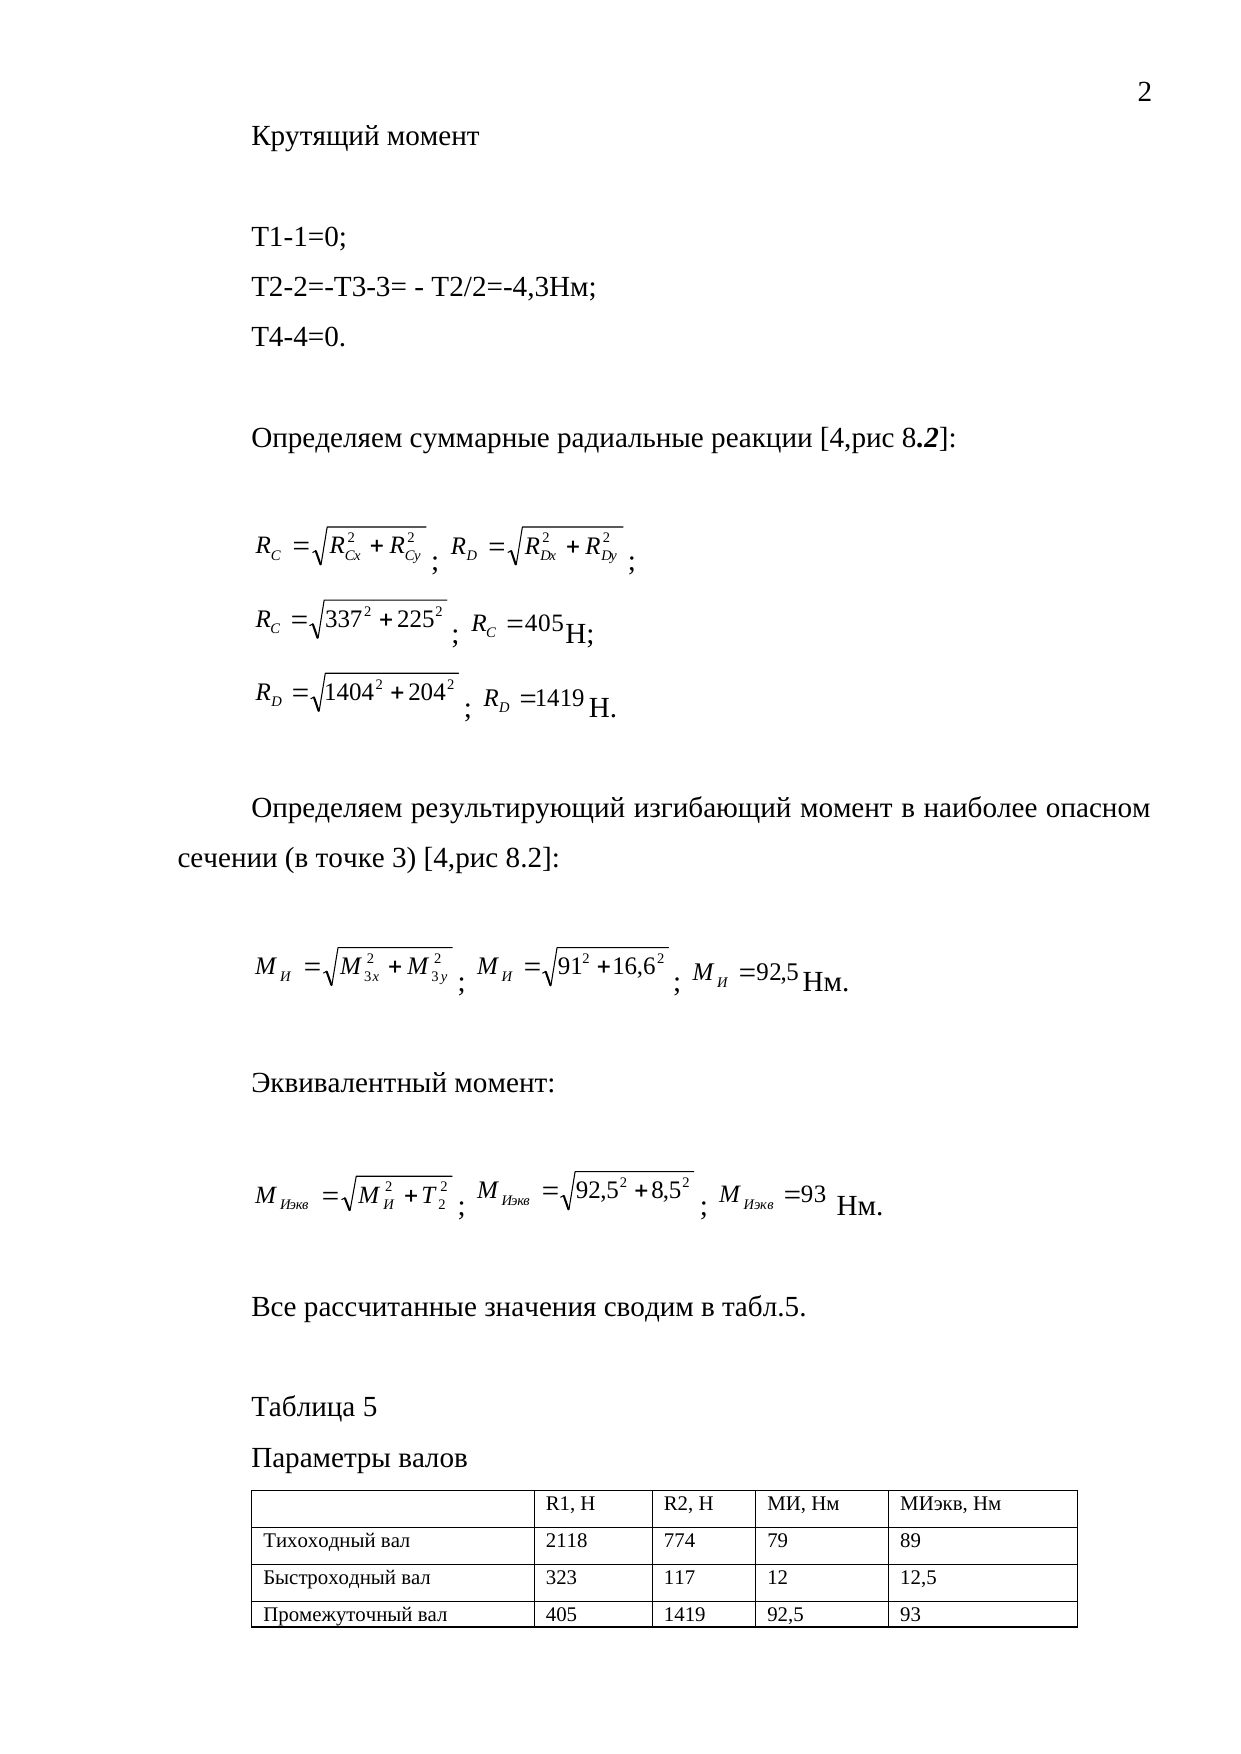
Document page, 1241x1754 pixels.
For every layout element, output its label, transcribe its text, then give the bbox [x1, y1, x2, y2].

table_cell 79 [756, 1528, 888, 1564]
table_header [252, 1491, 534, 1527]
table_cell 117 [653, 1565, 755, 1601]
table_cell 93 [889, 1602, 1077, 1626]
text Параметры валов [177, 1440, 1152, 1473]
table_cell 89 [889, 1528, 1077, 1564]
text Т1-1=0; [177, 219, 1152, 252]
table_cell 774 [653, 1528, 755, 1564]
table_header R2, H [653, 1491, 755, 1527]
table_header MИэкв, Нм [889, 1491, 1077, 1527]
text Таблица 5 [177, 1389, 1152, 1423]
table_cell 1419 [653, 1602, 755, 1626]
text Крутящий момент [177, 118, 1152, 152]
text Т4-4=0. [177, 319, 1152, 353]
table_cell 405 [535, 1602, 652, 1626]
text Все рассчитанные значения сводим в табл.5. [177, 1289, 1152, 1322]
table_cell 92,5 [756, 1602, 888, 1626]
text ; ; Нм. [177, 941, 1152, 998]
text Т2-2=-Т3-3= - T2/2=-4,3Нм; [177, 269, 1152, 303]
text ; Н. [177, 667, 1152, 723]
table_header MИ, Нм [756, 1491, 888, 1527]
table_cell Быстроходный вал [252, 1565, 534, 1601]
table_cell 12,5 [889, 1565, 1077, 1601]
text ; ; [177, 521, 1152, 577]
table_cell Тихоходный вал [252, 1528, 534, 1564]
table_cell 2118 [535, 1528, 652, 1564]
text Определяем суммарные радиальные реакции [4,рис 8.2]: [177, 420, 1152, 453]
table_cell Промежуточный вал [252, 1602, 534, 1626]
table_cell 323 [535, 1565, 652, 1601]
text ; ; Нм. [177, 1165, 1152, 1222]
table_cell 12 [756, 1565, 888, 1601]
text Определяем результирующий изгибающий момент в наиболее опасном сечении (в точке 3) [4,рис 8.2]: [177, 790, 1152, 874]
text Эквивалентный момент: [177, 1065, 1152, 1098]
table_header R1, H [535, 1491, 652, 1527]
text ; Н; [177, 594, 1152, 650]
